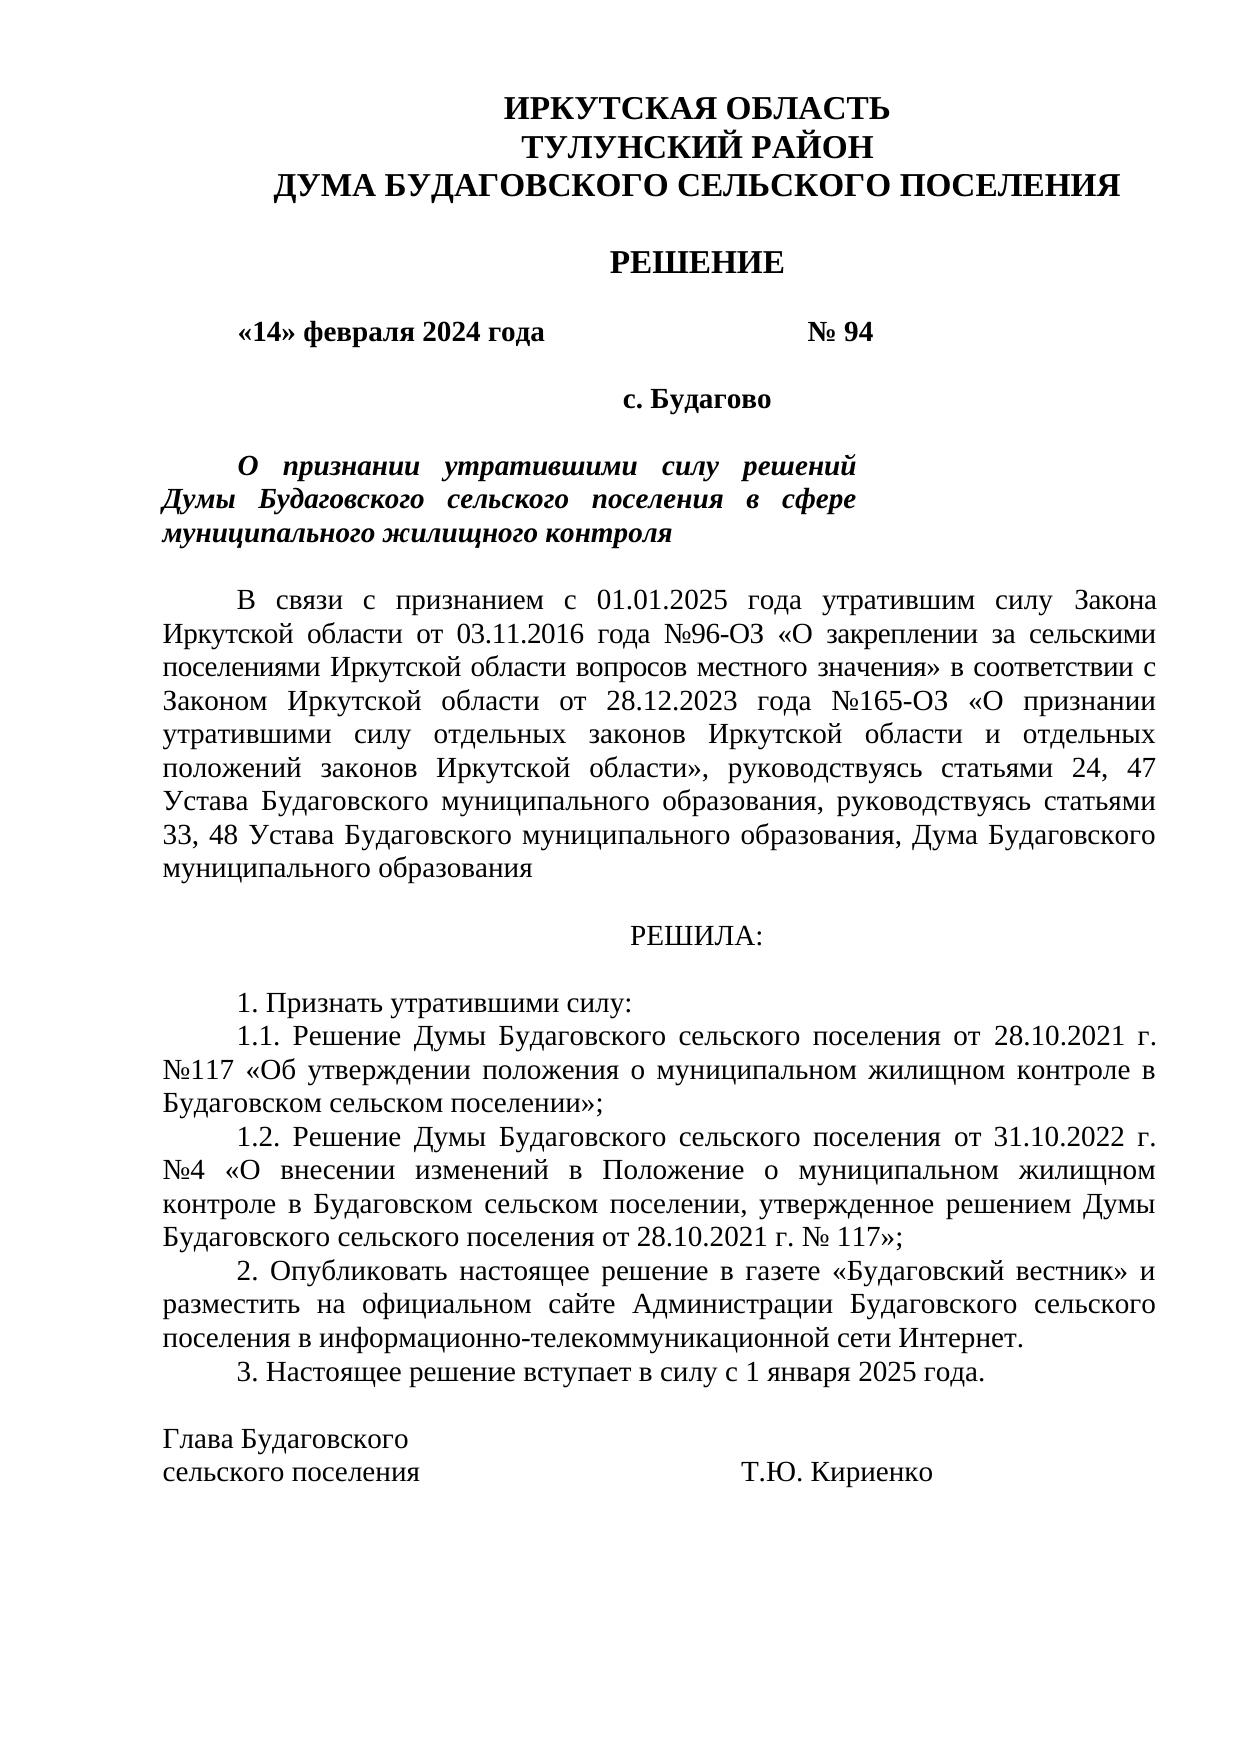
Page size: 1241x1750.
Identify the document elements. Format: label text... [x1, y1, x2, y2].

text О признании утратившими силу решений Думы Будаговского сельского поселения в сфере муниципального жилищного контроля [162, 448, 857, 549]
text с. Будагово [162, 381, 1157, 414]
text сельского поселения Т.Ю. Кириенко [162, 1454, 1157, 1488]
title 1. Признать утратившими силу: [162, 985, 1157, 1018]
text «14» февраля 2024 года № 94 [162, 314, 1157, 347]
text 1.2. Решение Думы Будаговского сельского поселения от 31.10.2022 г. №4 «О внесении изменений в Положение о муниципальном жилищном контроле в Будаговском сельском поселении, утвержденное решением Думы Будаговского сельского поселения от 28.10.2021 г. № 117»; [162, 1119, 1157, 1253]
text ДУМА БУДАГОВСКОГО СЕЛЬСКОГО ПОСЕЛЕНИЯ [162, 165, 1157, 204]
text 2. Опубликовать настоящее решение в газете «Будаговский вестник» и разместить на официальном сайте Администрации Будаговского сельского поселения в информационно-телекоммуникационной сети Интернет. [162, 1253, 1157, 1354]
text 3. Настоящее решение вступает в силу с 1 января 2025 года. [162, 1354, 1157, 1387]
text ТУЛУНСКИЙ РАЙОН [162, 127, 1157, 165]
text 1.1. Решение Думы Будаговского сельского поселения от 28.10.2021 г. №117 «Об утверждении положения о муниципальном жилищном контроле в Будаговском сельском поселении»; [162, 1018, 1157, 1119]
text РЕШЕНИЕ [162, 242, 1157, 280]
text РЕШИЛА: [162, 918, 1157, 951]
text Глава Будаговского [162, 1421, 1157, 1454]
text ИРКУТСКАЯ ОБЛАСТЬ [162, 89, 1157, 127]
text В связи с признанием с 01.01.2025 года утратившим силу Закона Иркутской области от 03.11.2016 года №96-ОЗ «О закреплении за сельскими поселениями Иркутской области вопросов местного значения» в соответствии с Законом Иркутской области от 28.12.2023 года №165-ОЗ «О признании утратившими силу отдельных законов Иркутской области и отдельных положений законов Иркутской области», руководствуясь статьями 24, 47 Устава Будаговского муниципального образования, руководствуясь статьями 33, 48 Устава Будаговского муниципального образования, Дума Будаговского муниципального образования [162, 582, 1157, 884]
